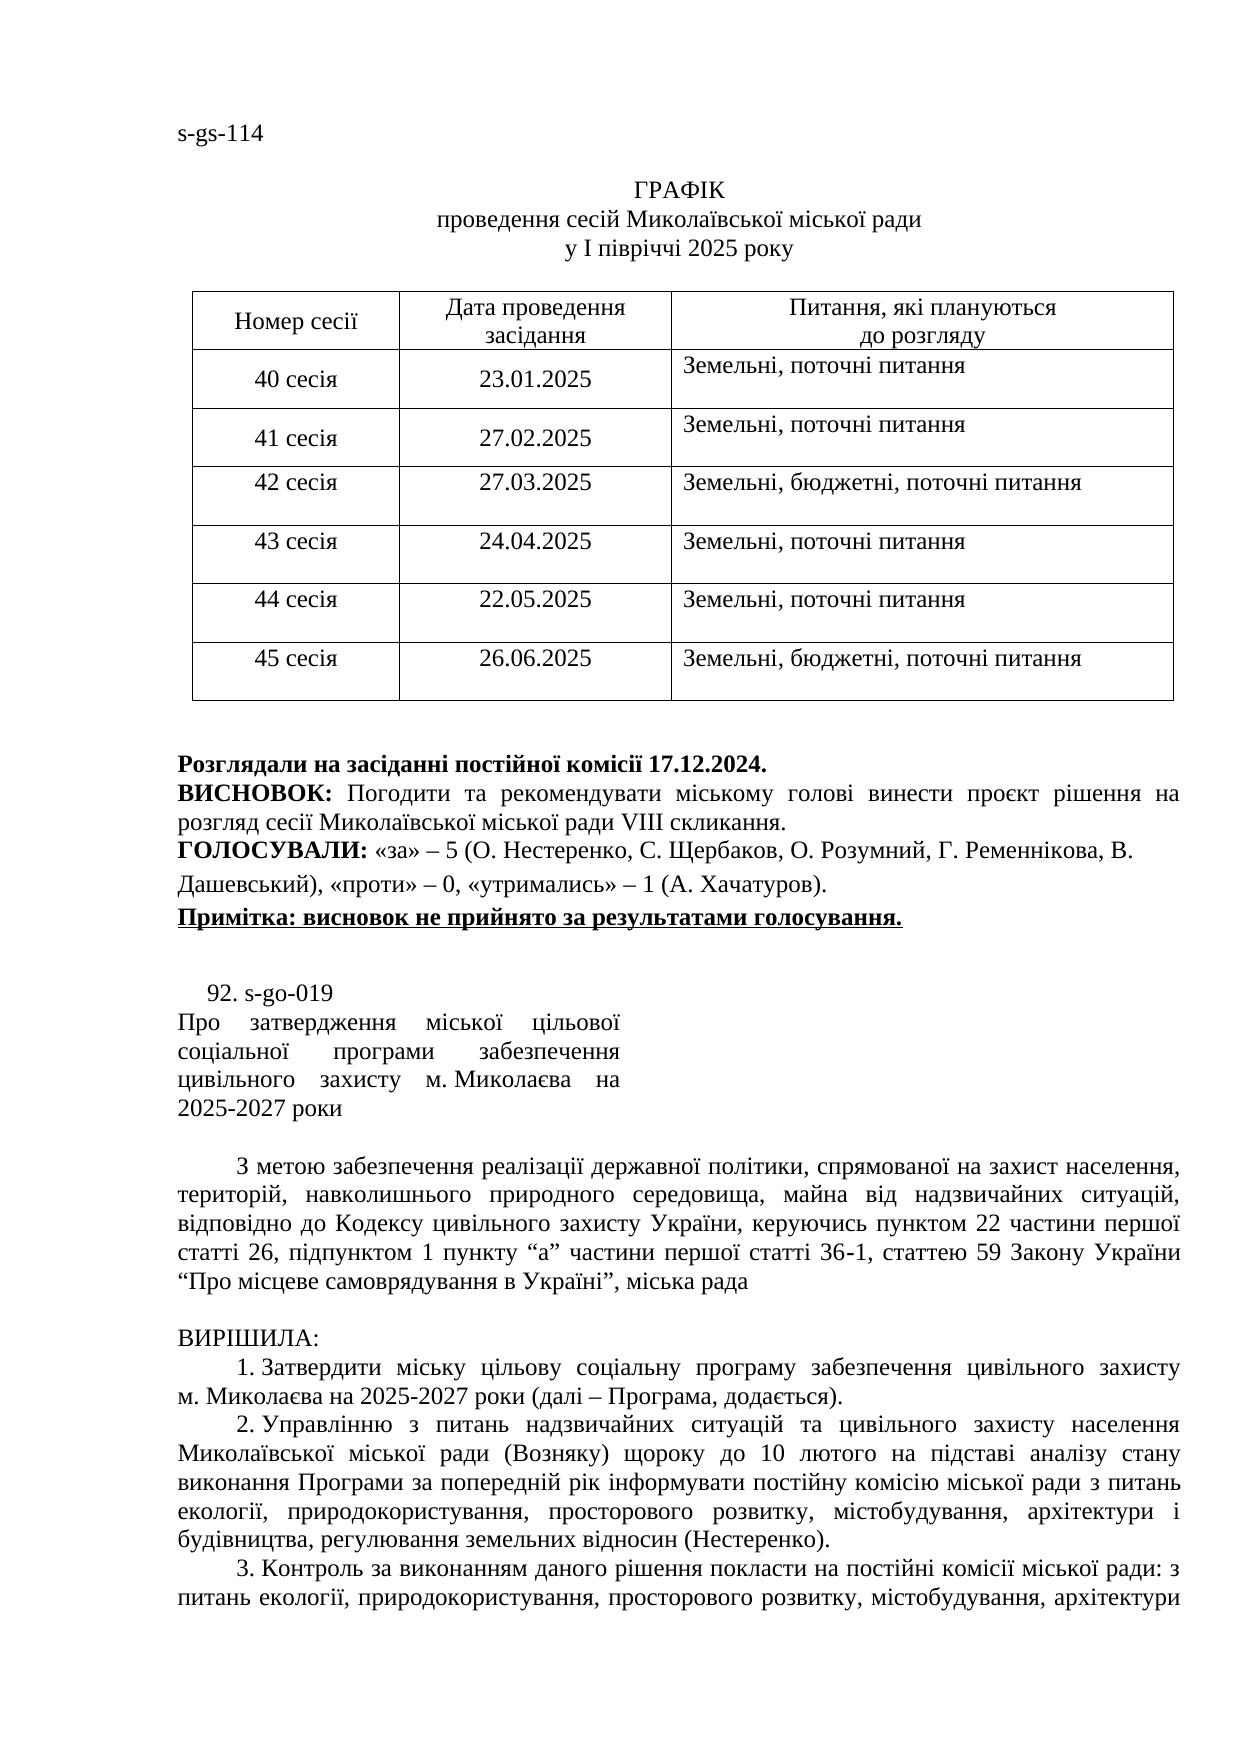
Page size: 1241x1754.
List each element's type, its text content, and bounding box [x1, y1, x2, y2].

table_cell 26.06.2025 [400, 643, 671, 700]
text З метою забезпечення реалізації державної політики, спрямованої на захист населення, територій, навколишнього природного середовища, майна від надзвичайних ситуацій, відповідно до Кодексу цивільного захисту України, керуючись пунктом 22 частини першої статті 26, підпунктом 1 пункту “а” частини першої статті 36-1, статтею 59 Закону України “Про місцеве самоврядування в Україні”, міська рада [177, 1151, 1181, 1294]
table_cell 43 сесія [193, 526, 399, 583]
text ГОЛОСУВАЛИ: «за» – 5 (О. Нестеренко, С. Щербаков, О. Розумний, Г. Ременнікова, В. Дашевський), «проти» – 0, «утримались» – 1 (А. Хачатуров). [177, 836, 1181, 897]
table_cell 27.03.2025 [400, 467, 671, 525]
text ГРАФІК [177, 176, 1181, 204]
table_cell 27.02.2025 [400, 409, 671, 466]
table_header Питання, які плануються до розгляду [672, 292, 1173, 349]
text ВИСНОВОК: Погодити та рекомендувати міському голові винести проєкт рішення на розгляд сесії Миколаївської міської ради VIII скликання. [177, 778, 1181, 836]
text 2. Управлінню з питань надзвичайних ситуацій та цивільного захисту населення Миколаївської міської ради (Возняку) щороку до 10 лютого на підставі аналізу стану виконання Програми за попередній рік інформувати постійну комісію міської ради з питань екології, природокористування, просторового розвитку, містобудування, архітектури і будівництва, регулювання земельних відносин (Нестеренко). [177, 1409, 1181, 1553]
text проведення сесій Миколаївської міської ради [177, 204, 1181, 233]
text ВИРІШИЛА: [177, 1323, 1181, 1352]
table_cell 40 сесія [193, 350, 399, 408]
table_cell Земельні, поточні питання [672, 526, 1173, 583]
text s-gs-114 [177, 118, 1181, 147]
text 1. Затвердити міську цільову соціальну програму забезпечення цивільного захисту м. Миколаєва на 2025-2027 роки (далі – Програма, додається). [177, 1352, 1181, 1409]
text Примітка: висновок не прийнято за результатами голосування. [177, 902, 1181, 930]
text у I півріччі 2025 року [177, 233, 1181, 262]
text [177, 1553, 1181, 1611]
table_cell Земельні, бюджетні, поточні питання [672, 467, 1173, 525]
table_header Номер сесії [193, 292, 399, 349]
table_cell Земельні, поточні питання [672, 584, 1173, 642]
table_cell 45 сесія [193, 643, 399, 700]
text Про затвердження міської цільової соціальної програми забезпечення цивільного захисту м. Миколаєва на 2025-2027 роки [177, 1007, 620, 1122]
table_cell 23.01.2025 [400, 350, 671, 408]
table_cell Земельні, поточні питання [672, 409, 1173, 466]
table_cell Земельні, бюджетні, поточні питання [672, 643, 1173, 700]
table_cell Земельні, поточні питання [672, 350, 1173, 408]
table_cell 42 сесія [193, 467, 399, 525]
table_cell 44 сесія [193, 584, 399, 642]
table_cell 41 сесія [193, 409, 399, 466]
list s-go-019 [207, 978, 1181, 1007]
text Розглядали на засіданні постійної комісії 17.12.2024. [177, 749, 1181, 778]
table_cell 24.04.2025 [400, 526, 671, 583]
table_cell 22.05.2025 [400, 584, 671, 642]
table_header Дата проведення засідання [400, 292, 671, 349]
